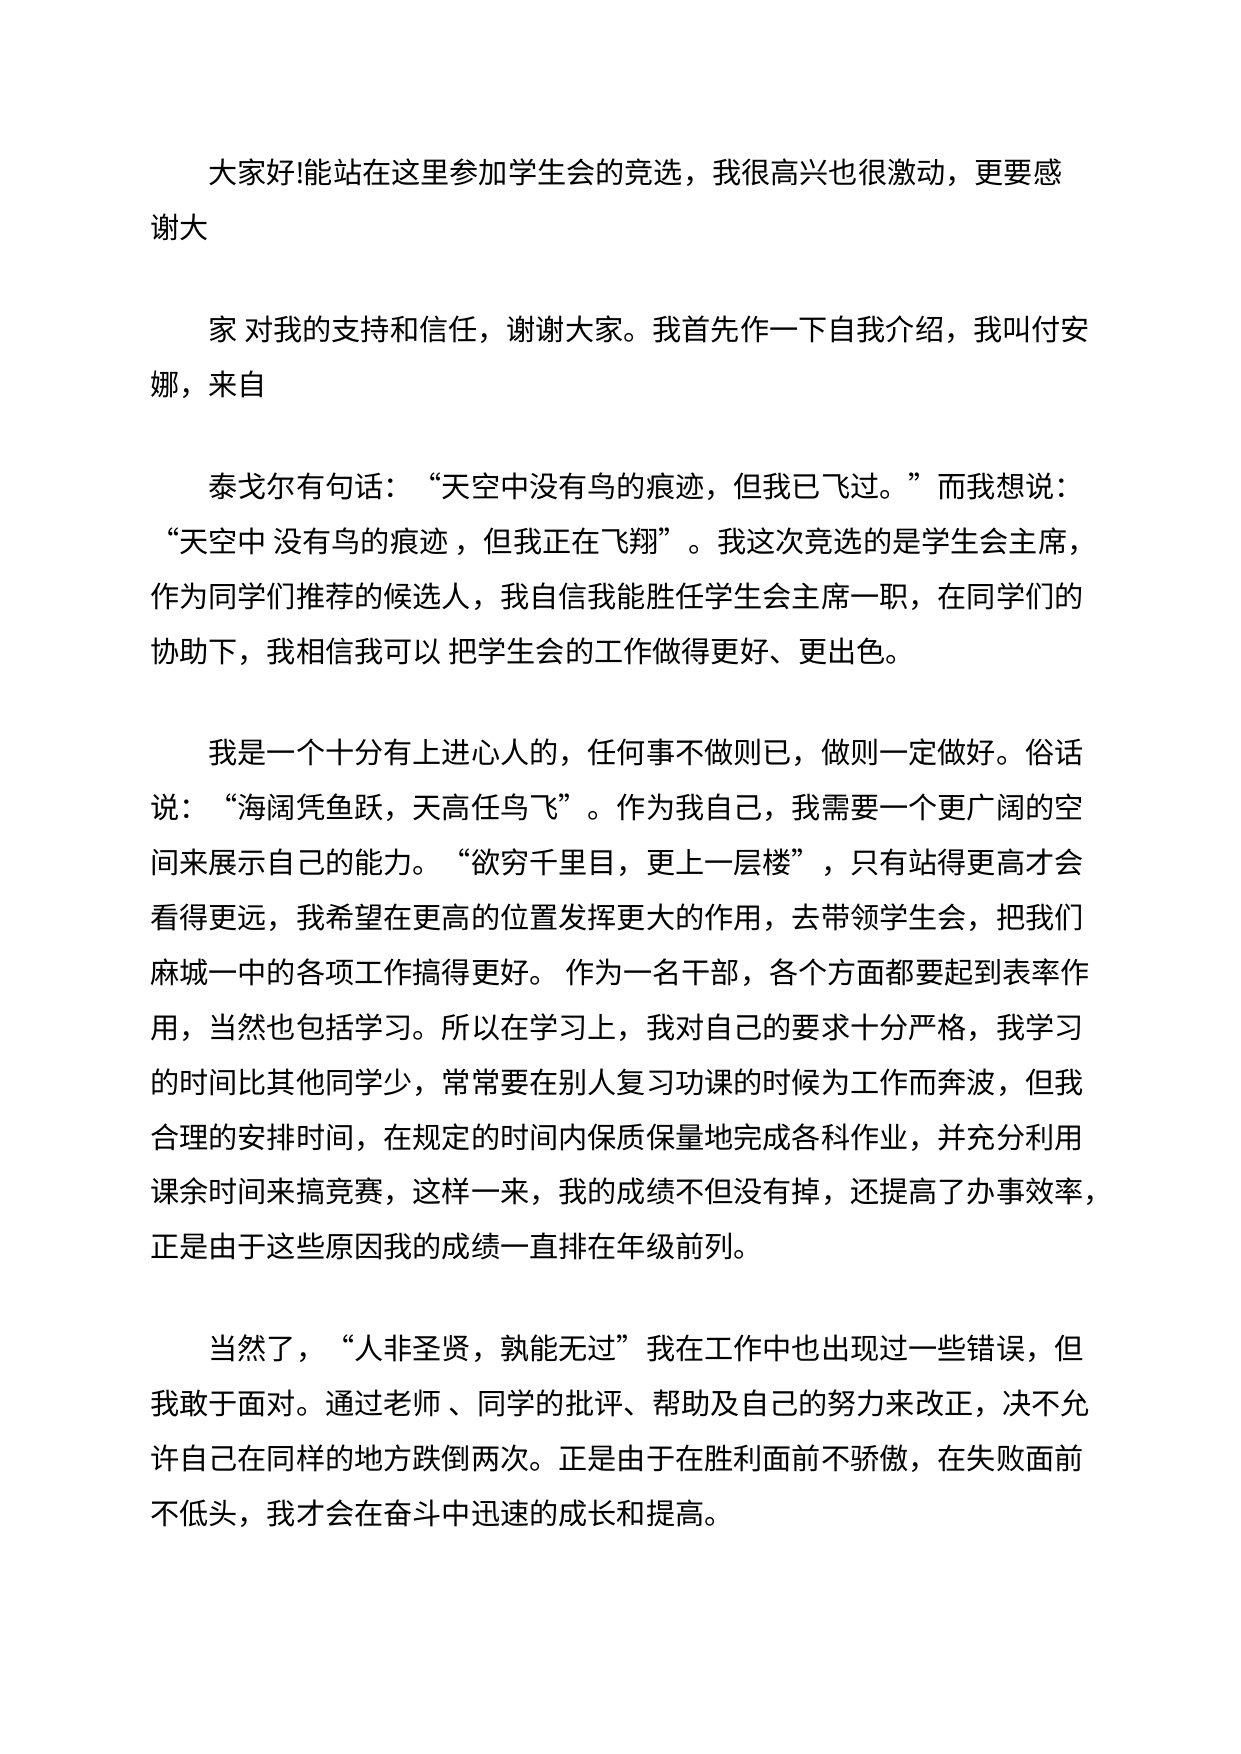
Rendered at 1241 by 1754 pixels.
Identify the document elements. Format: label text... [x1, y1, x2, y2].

text 大家好!能站在这里参加学生会的竞选，我很高兴也很激动，更要感谢大 [150, 150, 1090, 247]
text 我是一个十分有上进心人的，任何事不做则已，做则一定做好。俗话说：“海阔凭鱼跃，天高任鸟飞”。作为我自己，我需要一个更广阔的空间来展示自己的能力。“欲穷千里目，更上一层楼”，只有站得更高才会看得更远，我希望在更高的位置发挥更大的作用，去带领学生会，把我们麻城一中的各项工作搞得更好。 作为一名干部，各个方面都要起到表率作用，当然也包括学习。所以在学习上，我对自己的要求十分严格，我学习的时间比其他同学少，常常要在别人复习功课的时候为工作而奔波，但我合理的安排时间，在规定的时间内保质保量地完成各科作业，并充分利用课余时间来搞竞赛，这样一来，我的成绩不但没有掉，还提高了办事效率，正是由于这些原因我的成绩一直排在年级前列。 [150, 730, 1090, 1266]
text 泰戈尔有句话：“天空中没有鸟的痕迹，但我已飞过。”而我想说：“天空中 没有鸟的痕迹 ，但我正在飞翔”。我这次竞选的是学生会主席，作为同学们推荐的候选人，我自信我能胜任学生会主席一职，在同学们的协助下，我相信我可以 把学生会的工作做得更好、更出色。 [150, 463, 1090, 670]
text 当然了，“人非圣贤，孰能无过”我在工作中也出现过一些错误，但我敢于面对。通过老师 、同学的批评、帮助及自己的努力来改正，决不允许自己在同样的地方跌倒两次。正是由于在胜利面前不骄傲，在失败面前不低头，我才会在奋斗中迅速的成长和提高。 [150, 1326, 1090, 1533]
text 家 对我的支持和信任，谢谢大家。我首先作一下自我介绍，我叫付安娜，来自 [150, 307, 1090, 404]
